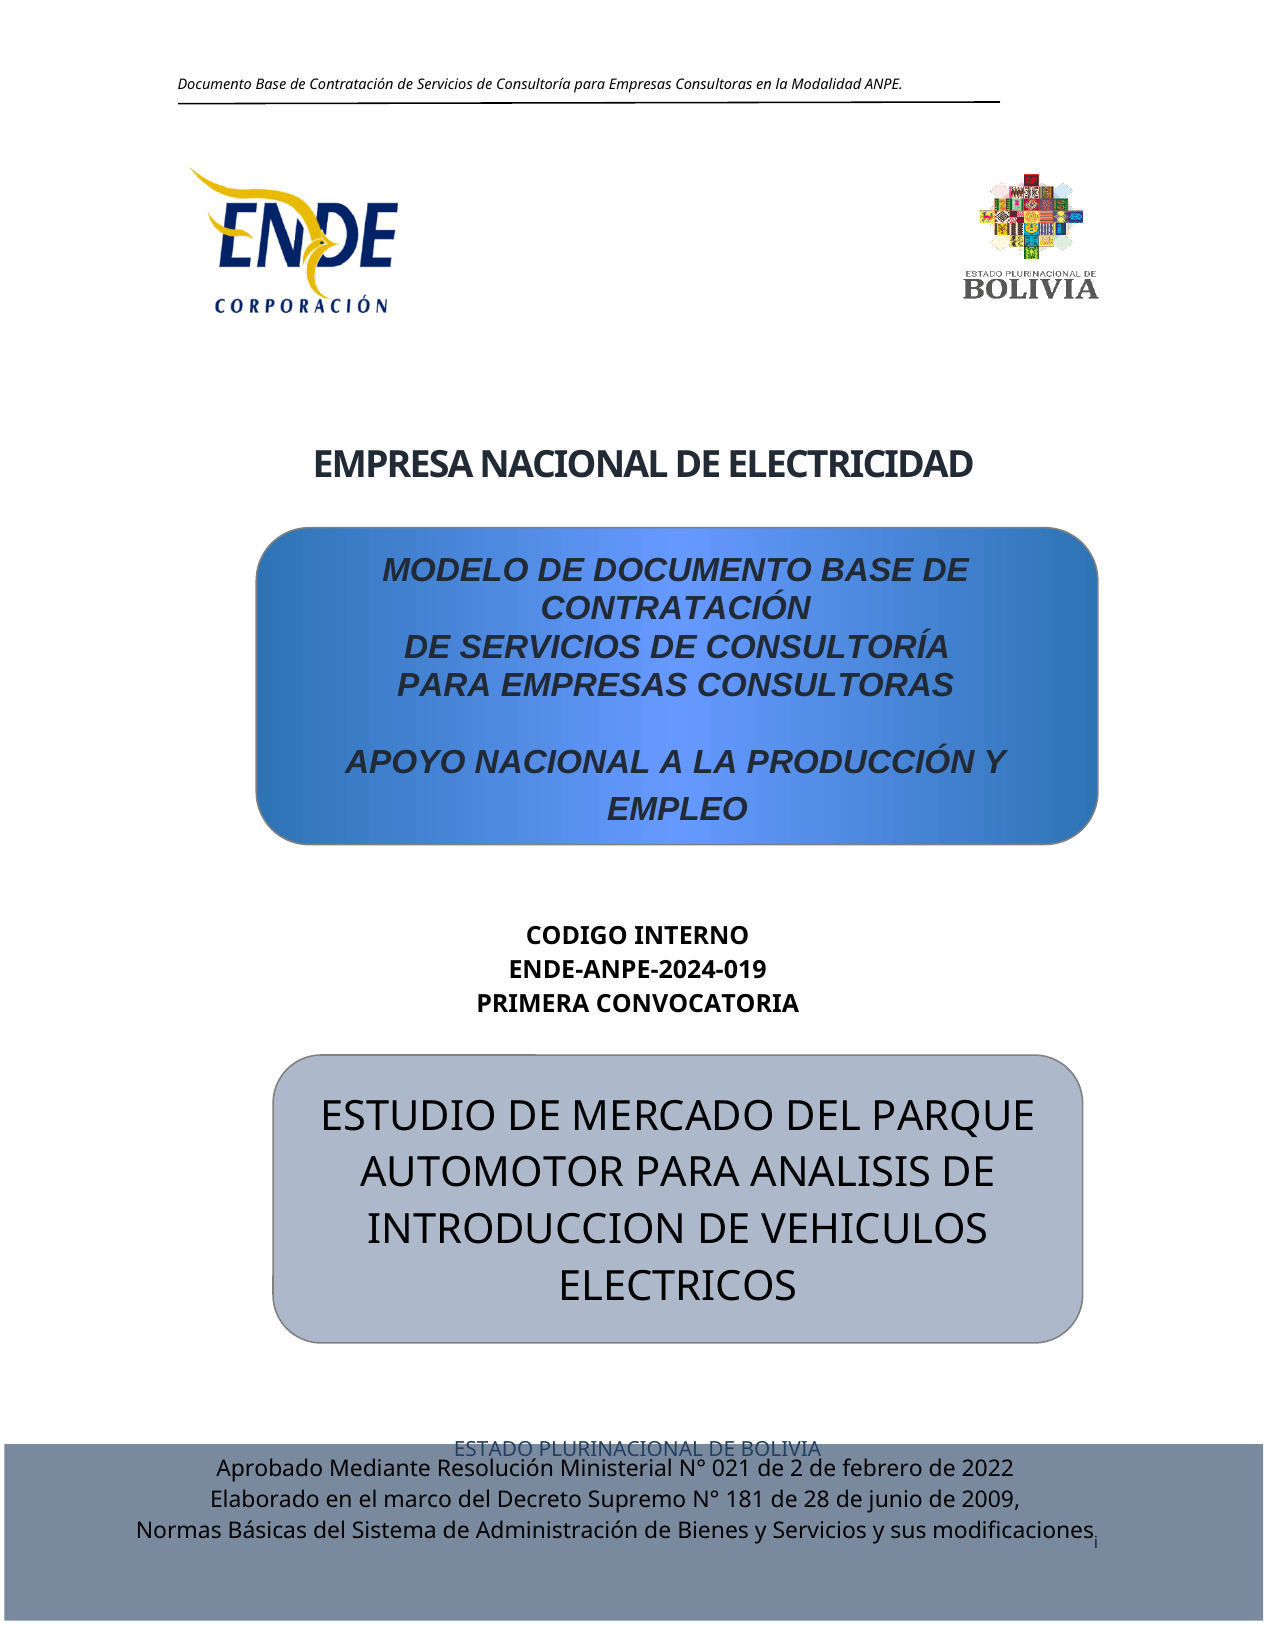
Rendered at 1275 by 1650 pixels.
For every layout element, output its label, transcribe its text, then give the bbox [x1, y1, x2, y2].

picture [941, 163, 1121, 310]
text CODIGO INTERNO [177, 918, 1098, 952]
text ENDE-ANPE-2024-019 [177, 952, 1098, 986]
picture [177, 161, 447, 322]
text PRIMERA CONVOCATORIA [177, 986, 1098, 1020]
